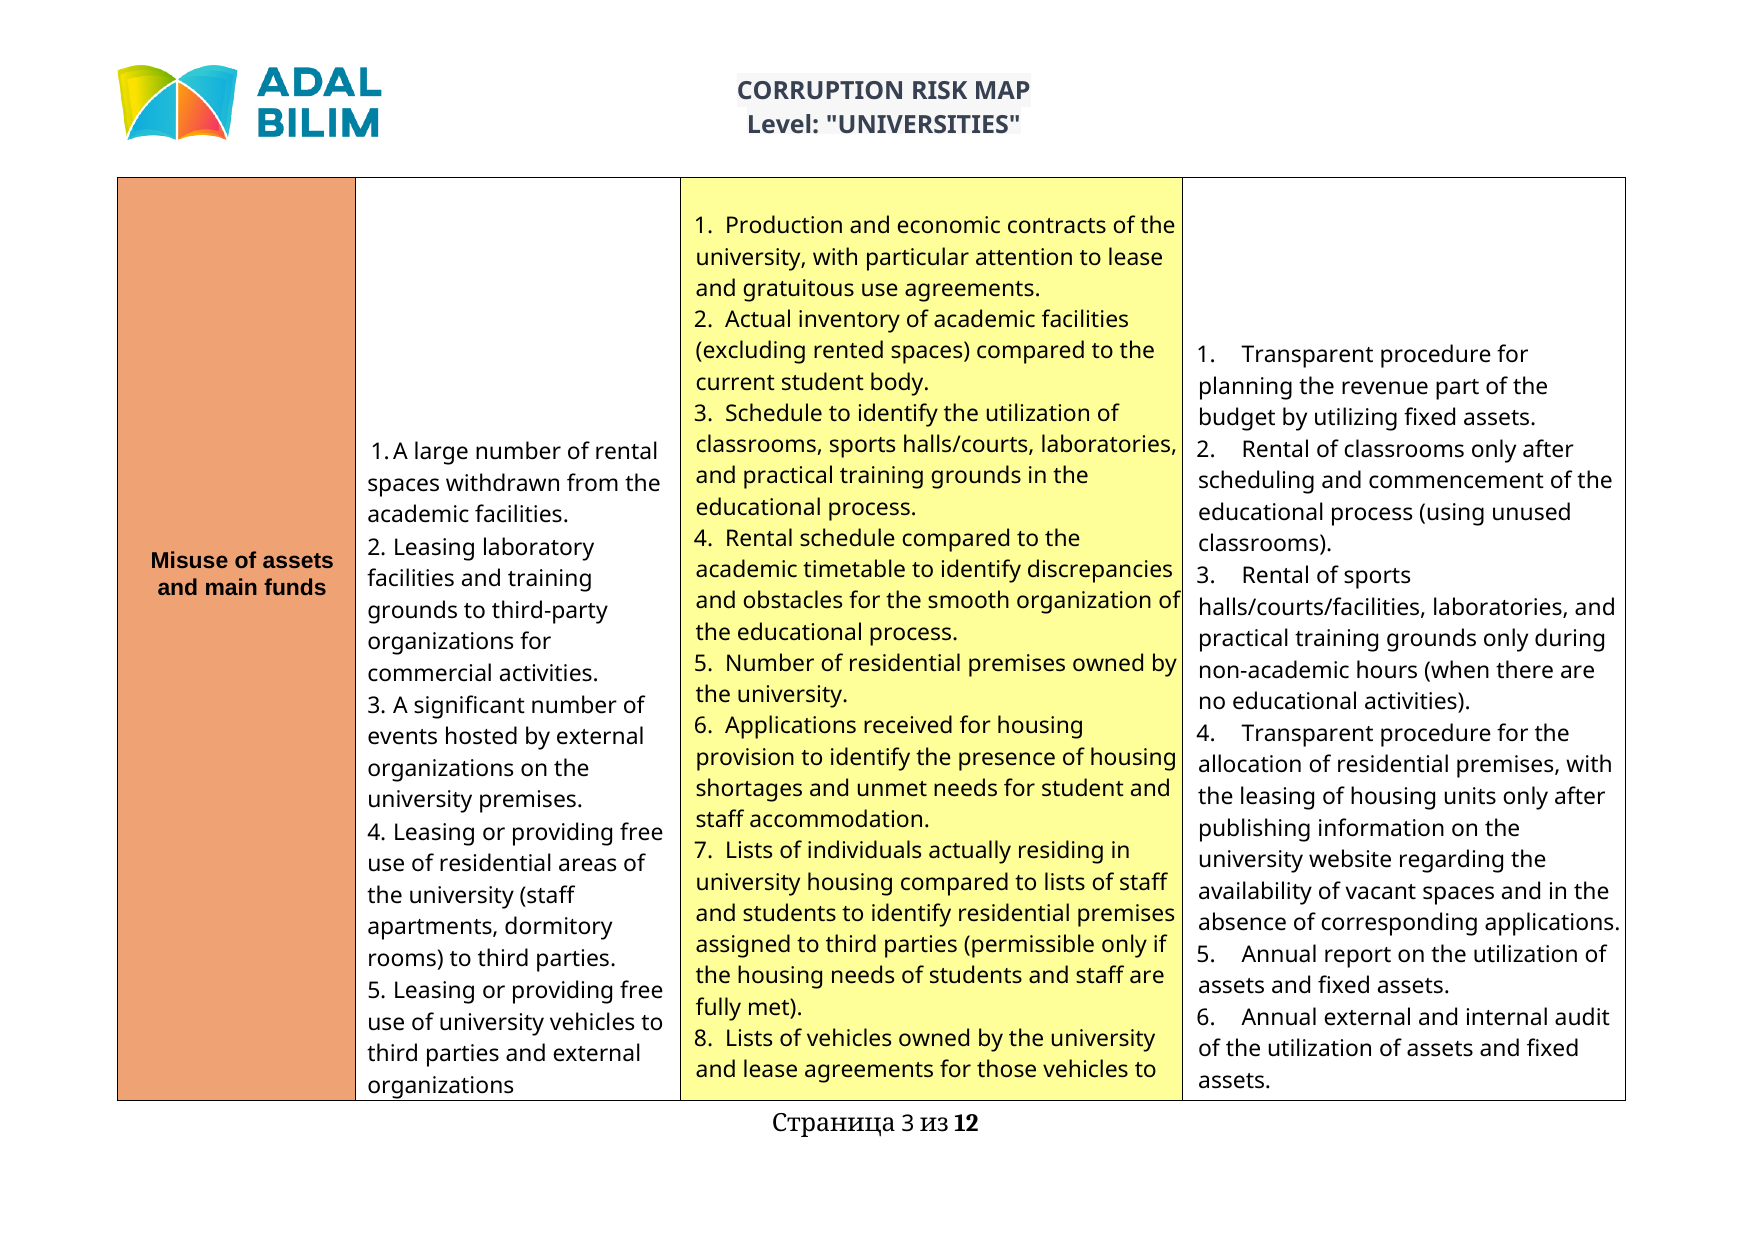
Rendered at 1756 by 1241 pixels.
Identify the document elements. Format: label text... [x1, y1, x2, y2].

table_header Misuse of assets and main funds [118, 178, 355, 1100]
picture [117, 65, 382, 140]
